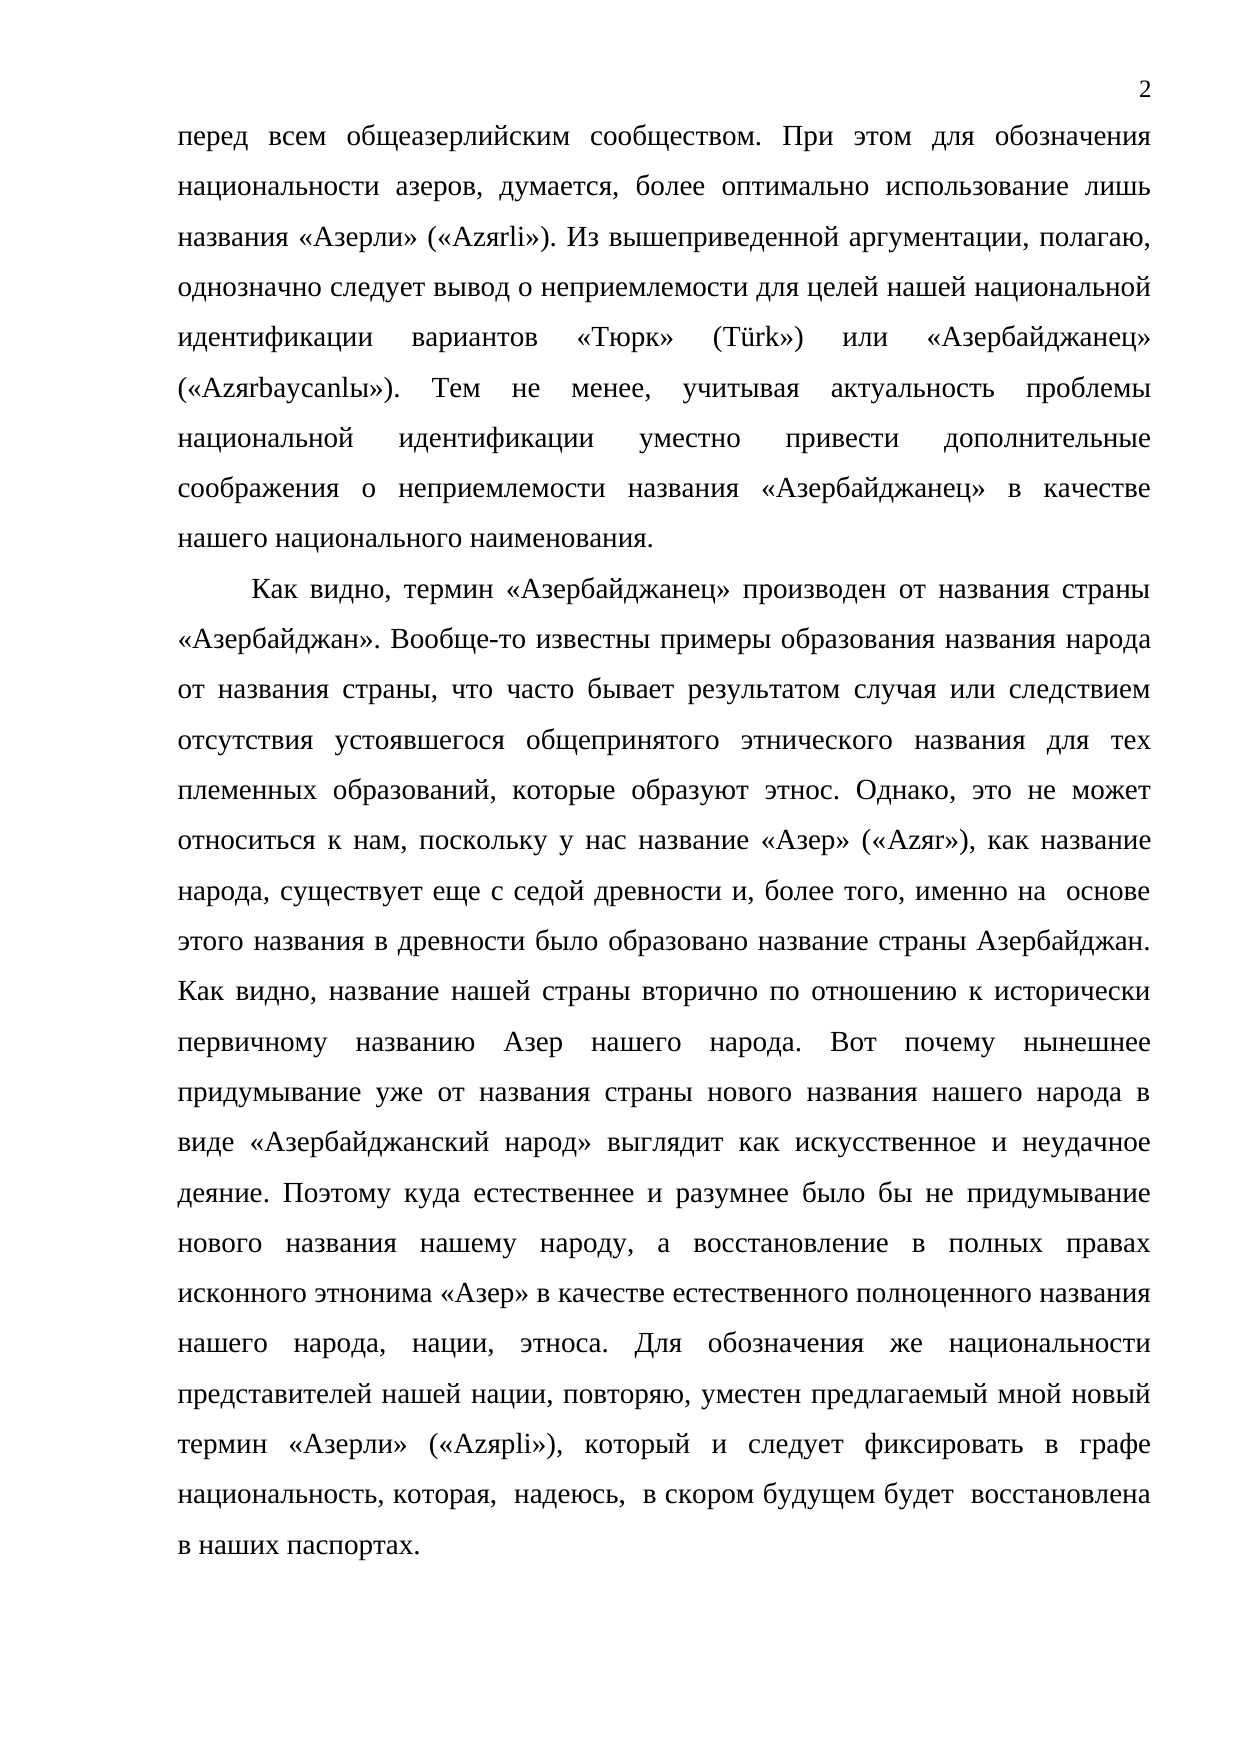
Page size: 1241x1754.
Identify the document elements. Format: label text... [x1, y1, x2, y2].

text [177, 118, 1152, 554]
text Как видно, термин «Азербайджанец» производен от названия страны «Азербайджан». Вообще-то известны примеры образования названия народа от названия страны, что часто бывает результатом случая или следствием отсутствия устоявшегося общепринятого этнического названия для тех племенных образований, которые образуют этнос. Однако, это не может относиться к нам, поскольку у нас название «Азер» («Azяr»), как название народа, существует еще с седой древности и, более того, именно на основе этого названия в древности было образовано название страны Азербайджан. Как видно, название нашей страны вторично по отношению к исторически первичному названию Азер нашего народа. Вот почему нынешнее придумывание уже от названия страны нового названия нашего народа в виде «Азербайджанский народ» выглядит как искусственное и неудачное деяние. Поэтому куда естественнее и разумнее было бы не придумывание нового названия нашему народу, а восстановление в полных правах исконного этнонима «Азер» в качестве естественного полноценного названия нашего народа, нации, этноса. Для обозначения же национальности представителей нашей нации, повторяю, уместен предлагаемый мной новый термин «Азерли» («Azярli»), который и следует фиксировать в графе национальность, которая, надеюсь, в скором будущем будет восстановлена в наших паспортах. [177, 571, 1152, 1560]
